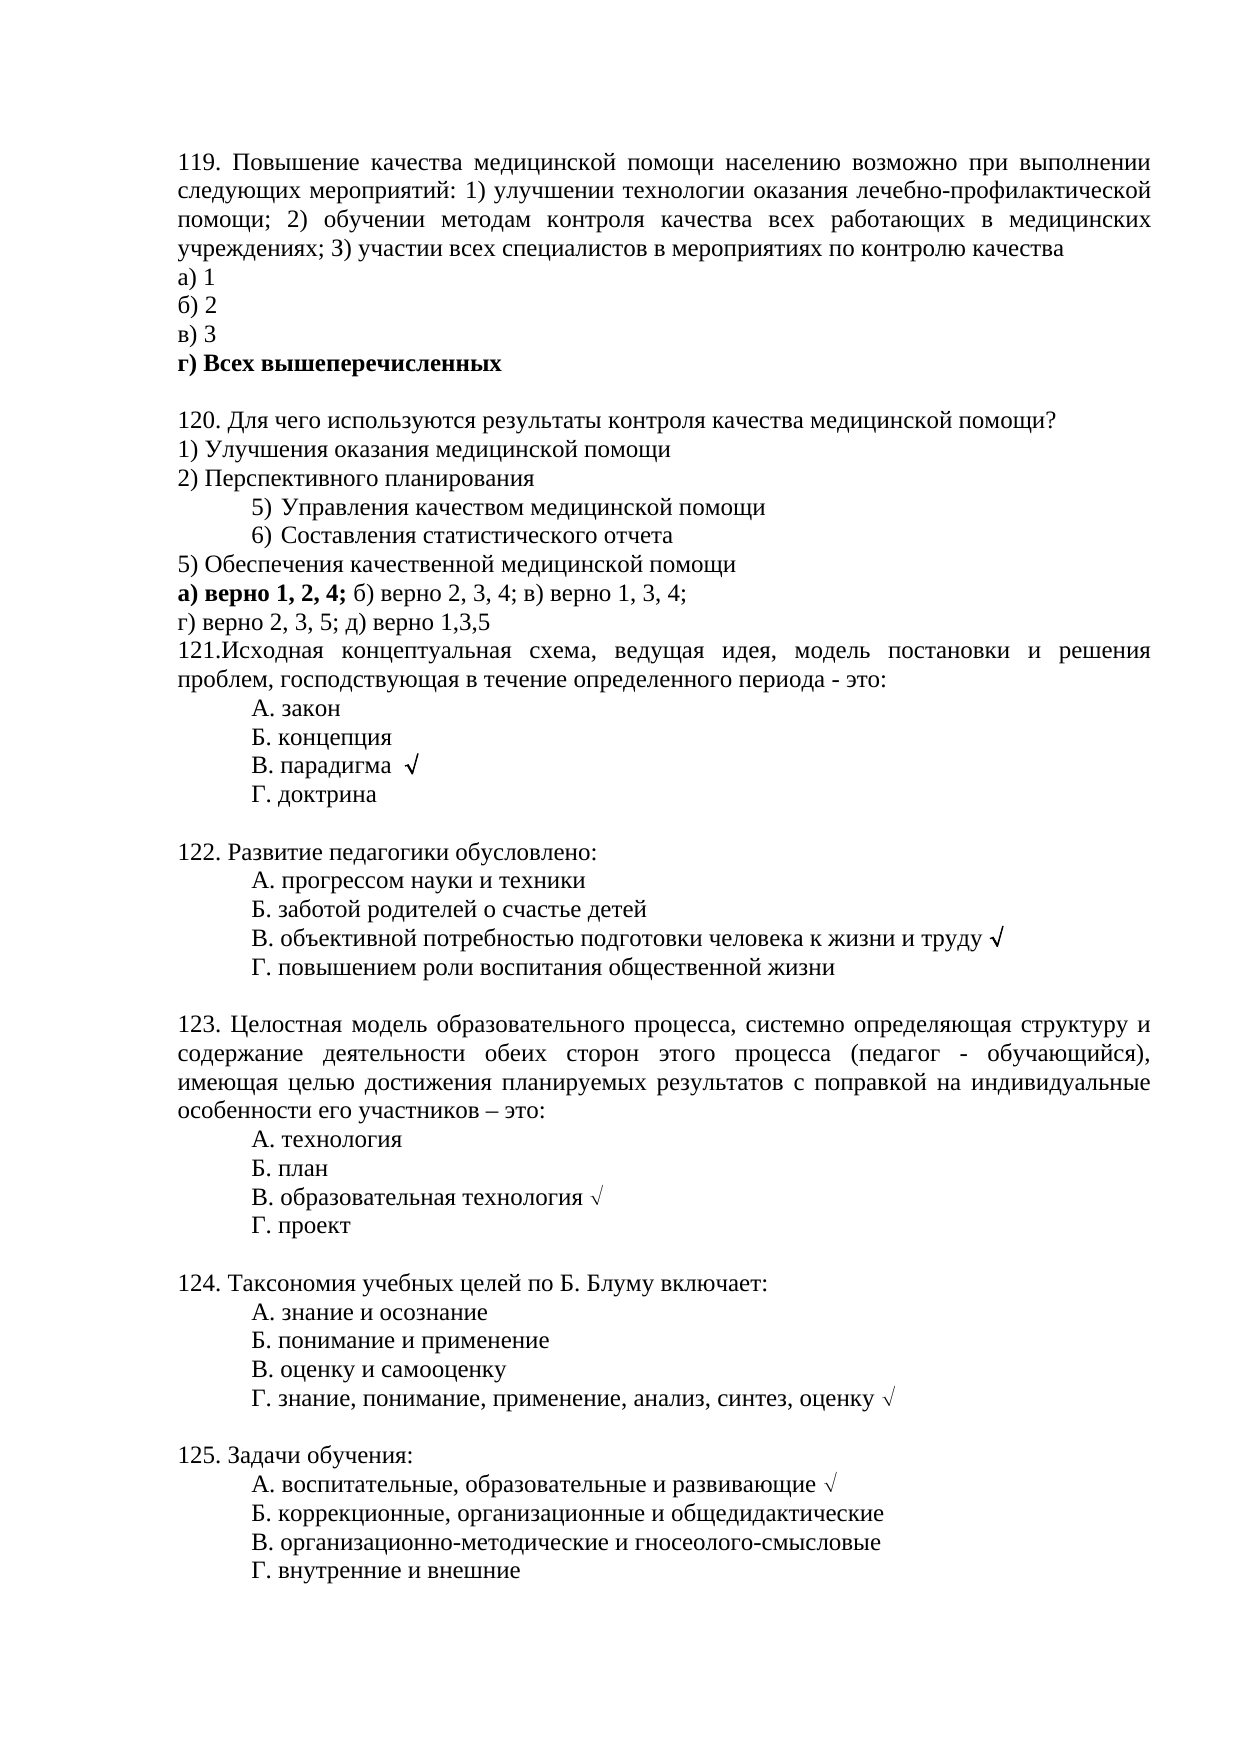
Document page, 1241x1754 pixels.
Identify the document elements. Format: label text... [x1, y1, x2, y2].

text 125. Задачи обучения: [177, 1441, 1152, 1469]
text Б. заботой родителей о счастье детей [177, 894, 1152, 923]
text Б. коррекционные, организационные и общедидактические [177, 1498, 1152, 1527]
text Б. план [177, 1153, 1152, 1182]
text Б. понимание и применение [177, 1326, 1152, 1354]
text Г. знание, понимание, применение, анализ, синтез, оценку [177, 1383, 1152, 1412]
text 122. Развитие педагогики обусловлено: [177, 837, 1152, 866]
text 2) Перспективного планирования [177, 463, 1152, 492]
text г) верно 2, 3, 5; д) верно 1,3,5 [177, 607, 1152, 636]
text Г. повышением роли воспитания общественной жизни [177, 952, 1152, 981]
list Составления статистического отчета [177, 521, 1152, 549]
text А. знание и осознание [177, 1297, 1152, 1326]
text В. оценку и самооценку [177, 1354, 1152, 1383]
text Г. проект [177, 1211, 1152, 1239]
text А. прогрессом науки и техники [177, 866, 1152, 894]
text 1) Улучшения оказания медицинской помощи [177, 434, 1152, 463]
text а) верно 1, 2, 4; б) верно 2, 3, 4; в) верно 1, 3, 4; [177, 578, 1152, 607]
text 124. Таксономия учебных целей по Б. Блуму включает: [177, 1268, 1152, 1297]
text В. образовательная технология [177, 1182, 1152, 1211]
text 5) Обеспечения качественной медицинской помощи [177, 549, 1152, 578]
text б) 2 [177, 291, 1152, 319]
text A. воспитательные, образовательные и развивающие [177, 1469, 1152, 1498]
list Управления качеством медицинской помощи [177, 492, 1152, 521]
text В. парадигма [177, 751, 1152, 779]
text г) Всех вышеперечисленных [177, 348, 1152, 377]
text 120. Для чего используются результаты контроля качества медицинской помощи? [177, 406, 1152, 434]
text Г. внутренние и внешние [177, 1556, 1152, 1584]
text А. закон [177, 693, 1152, 722]
text Г. доктрина [177, 779, 1152, 808]
text а) 1 [177, 262, 1152, 291]
text А. технология [177, 1124, 1152, 1153]
text Б. концепция [177, 722, 1152, 751]
text в) 3 [177, 319, 1152, 348]
text 123. Целостная модель образовательного процесса, системно определяющая структуру и содержание деятельности обеих сторон этого процесса (педагог - обучающийся), имеющая целью достижения планируемых результатов с поправкой на индивидуальные особенности его участников – это: [177, 1009, 1152, 1124]
text В. объективной потребностью подготовки человека к жизни и труду [177, 923, 1152, 952]
text B. организационно-методические и гносеолого-смысловые [177, 1527, 1152, 1556]
text 119. Повышение качества медицинской помощи населению возможно при выполнении следующих мероприятий: 1) улучшении технологии оказания лечебно-профилактической помощи; 2) обучении методам контроля качества всех работающих в медицинских учреждениях; З) участии всех специалистов в мероприятиях по контролю качества [177, 147, 1152, 262]
text 121.Исходная концептуальная схема, ведущая идея, модель постановки и решения проблем, господствующая в течение определенного периода - это: [177, 636, 1152, 693]
